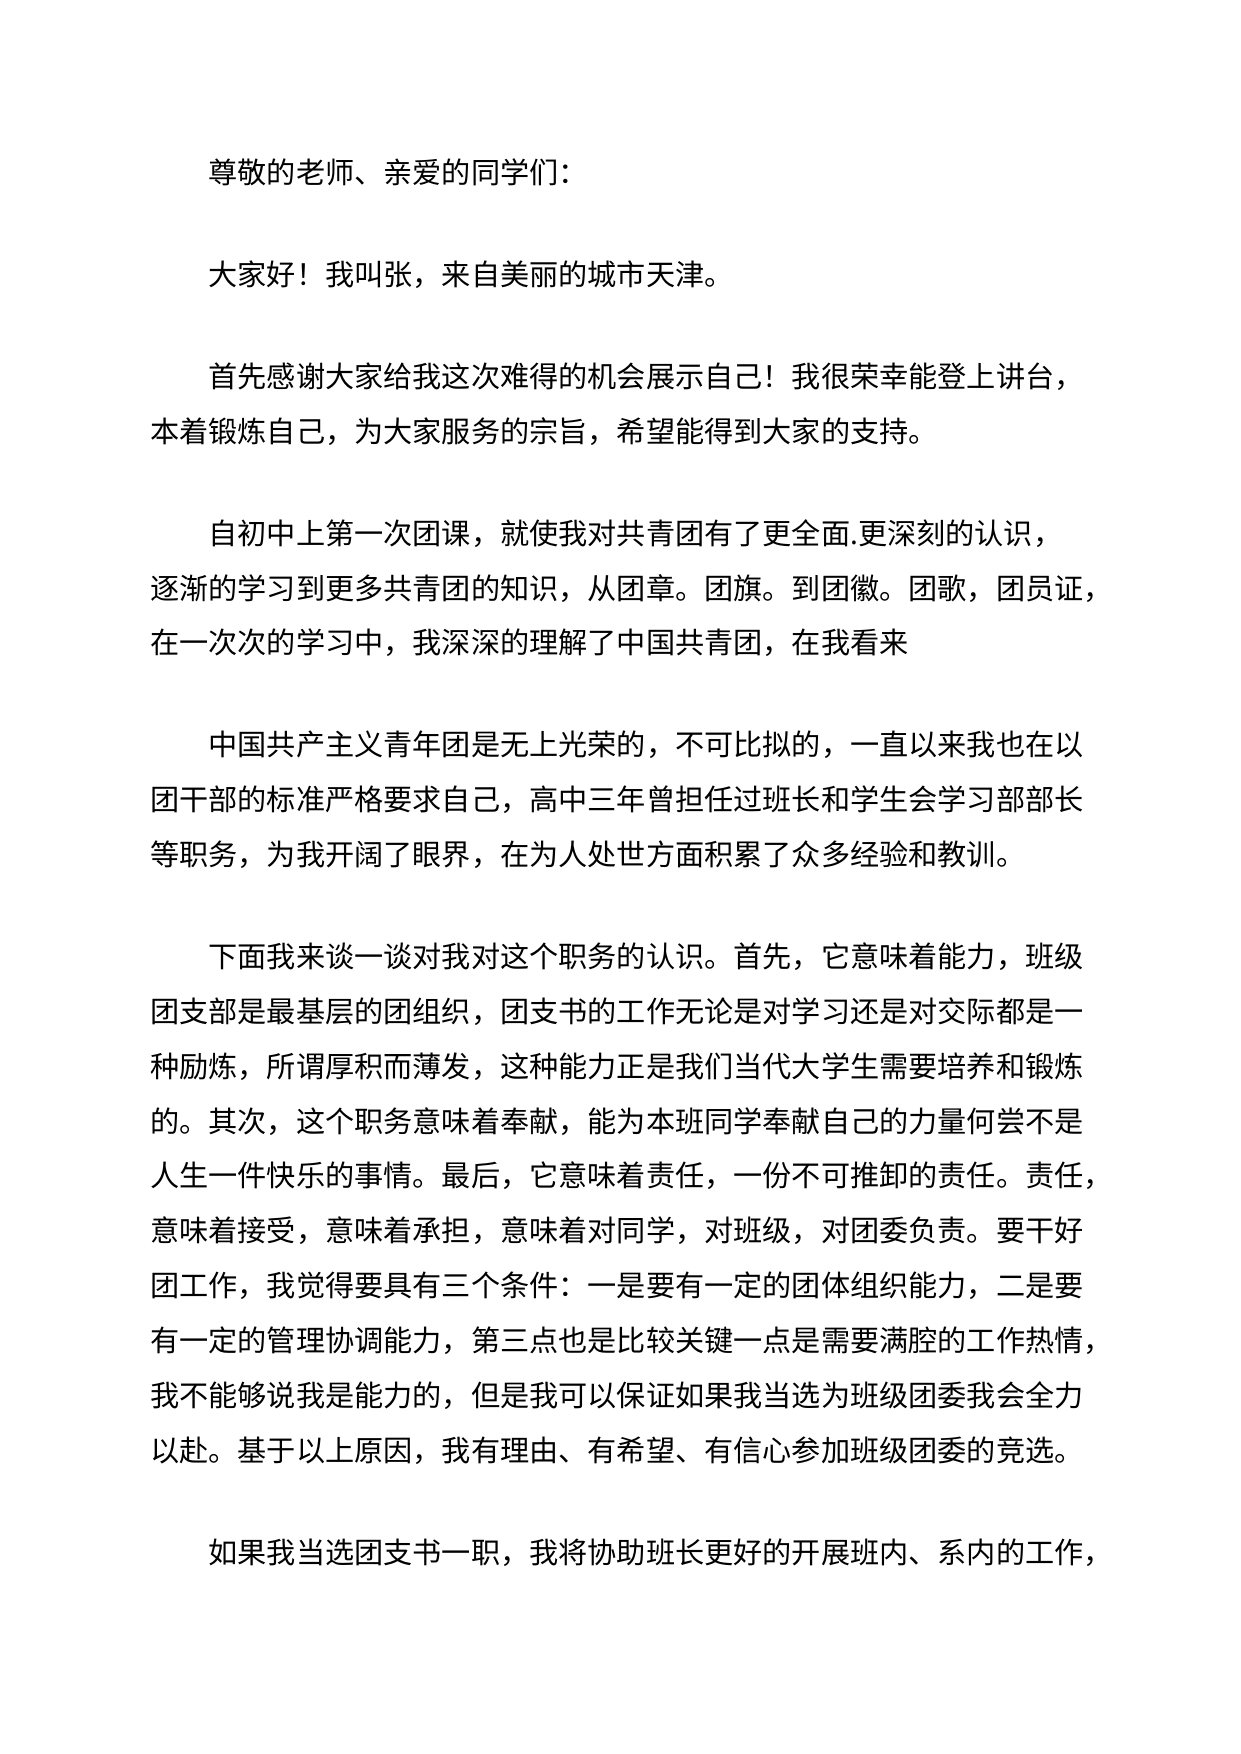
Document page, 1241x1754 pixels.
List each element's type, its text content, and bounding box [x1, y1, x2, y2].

text 尊敬的老师、亲爱的同学们： [150, 150, 1090, 192]
text 中国共产主义青年团是无上光荣的，不可比拟的，一直以来我也在以团干部的标准严格要求自己，高中三年曾担任过班长和学生会学习部部长等职务，为我开阔了眼界，在为人处世方面积累了众多经验和教训。 [150, 722, 1090, 874]
text 下面我来谈一谈对我对这个职务的认识。首先，它意味着能力，班级团支部是最基层的团组织，团支书的工作无论是对学习还是对交际都是一种励炼，所谓厚积而薄发，这种能力正是我们当代大学生需要培养和锻炼的。其次，这个职务意味着奉献，能为本班同学奉献自己的力量何尝不是人生一件快乐的事情。最后，它意味着责任，一份不可推卸的责任。责任，意味着接受，意味着承担，意味着对同学，对班级，对团委负责。要干好团工作，我觉得要具有三个条件：一是要有一定的团体组织能力，二是要有一定的管理协调能力，第三点也是比较关键一点是需要满腔的工作热情，我不能够说我是能力的，但是我可以保证如果我当选为班级团委我会全力以赴。基于以上原因，我有理由、有希望、有信心参加班级团委的竞选。 [150, 933, 1090, 1470]
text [150, 1529, 1090, 1572]
text 自初中上第一次团课，就使我对共青团有了更全面.更深刻的认识，逐渐的学习到更多共青团的知识，从团章。团旗。到团徽。团歌，团员证，在一次次的学习中，我深深的理解了中国共青团，在我看来 [150, 510, 1090, 662]
text 首先感谢大家给我这次难得的机会展示自己！我很荣幸能登上讲台，本着锻炼自己，为大家服务的宗旨，希望能得到大家的支持。 [150, 353, 1090, 451]
text 大家好！我叫张，来自美丽的城市天津。 [150, 252, 1090, 294]
